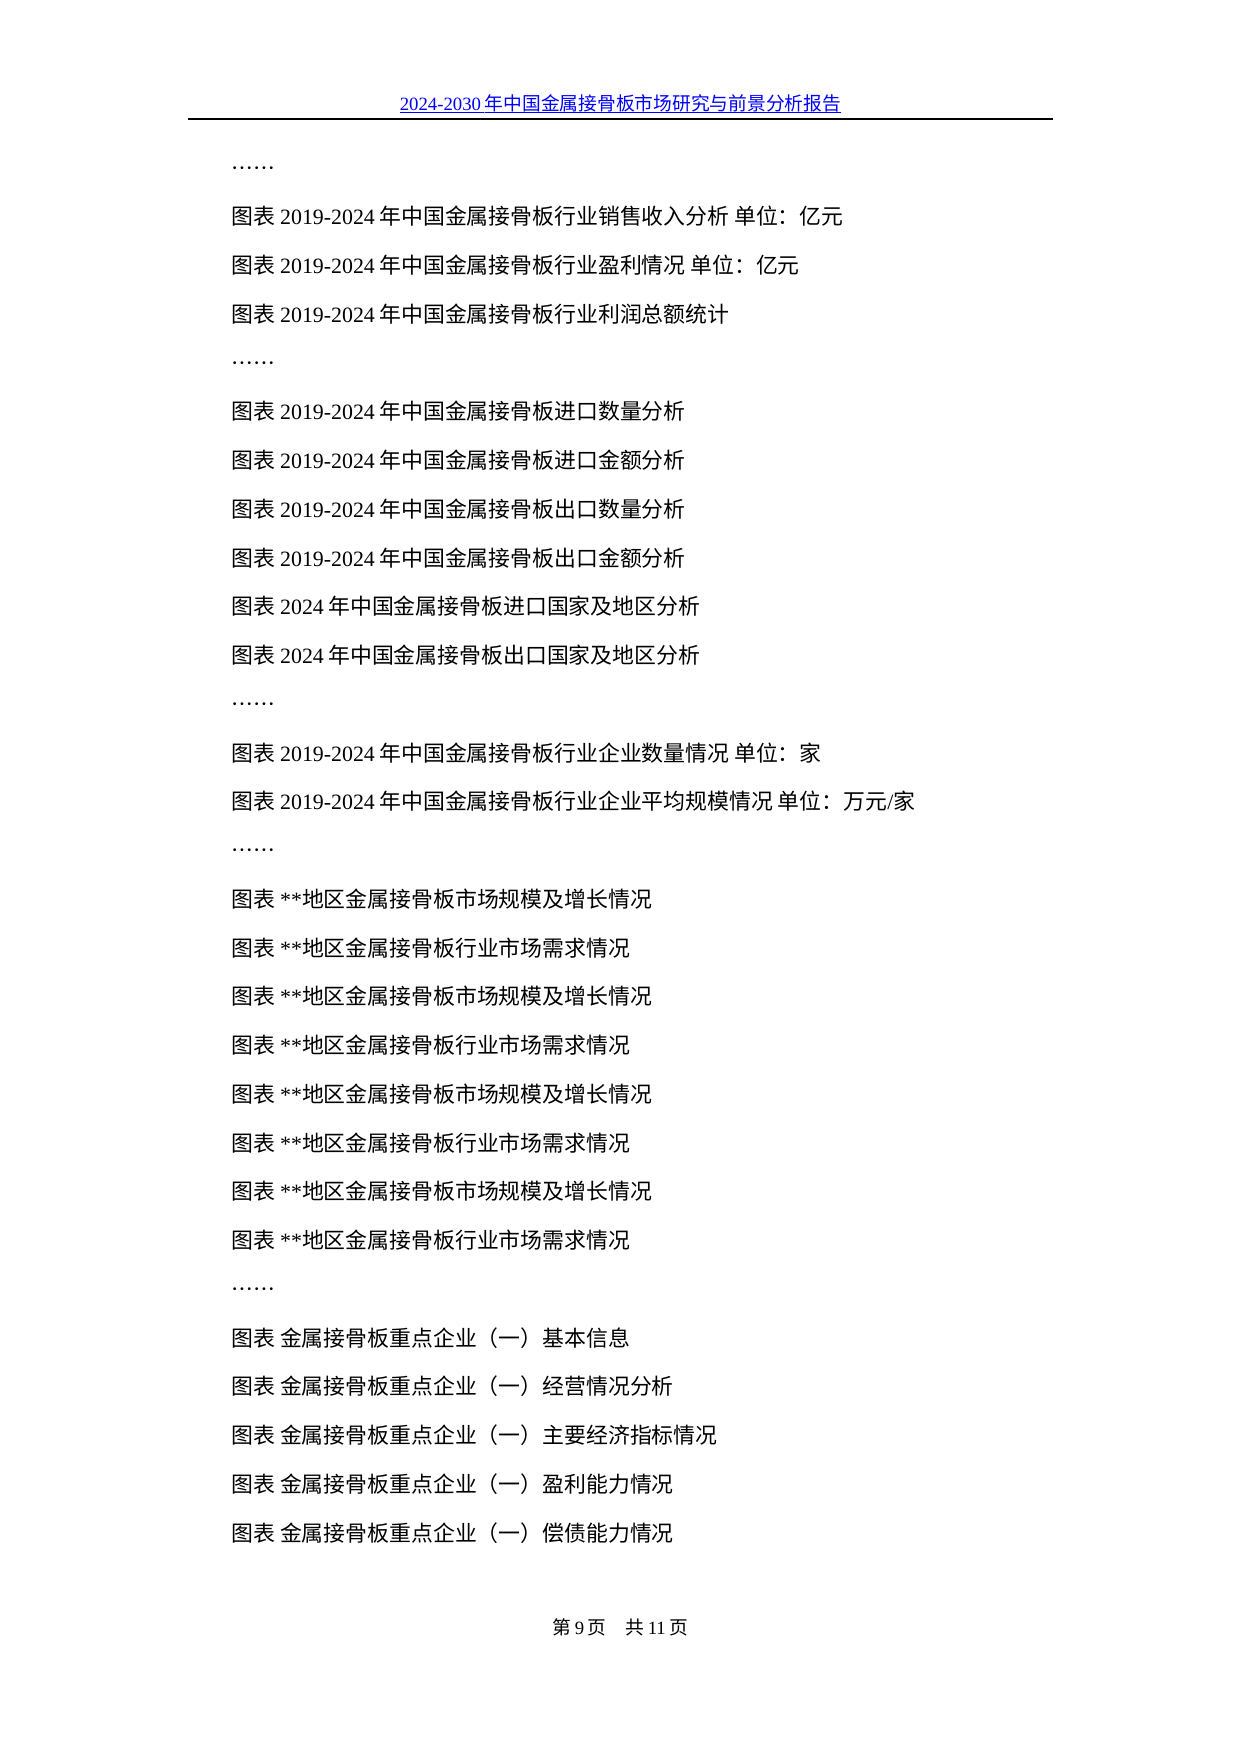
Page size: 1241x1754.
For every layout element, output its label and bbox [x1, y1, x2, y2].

text [187, 150, 1053, 1548]
